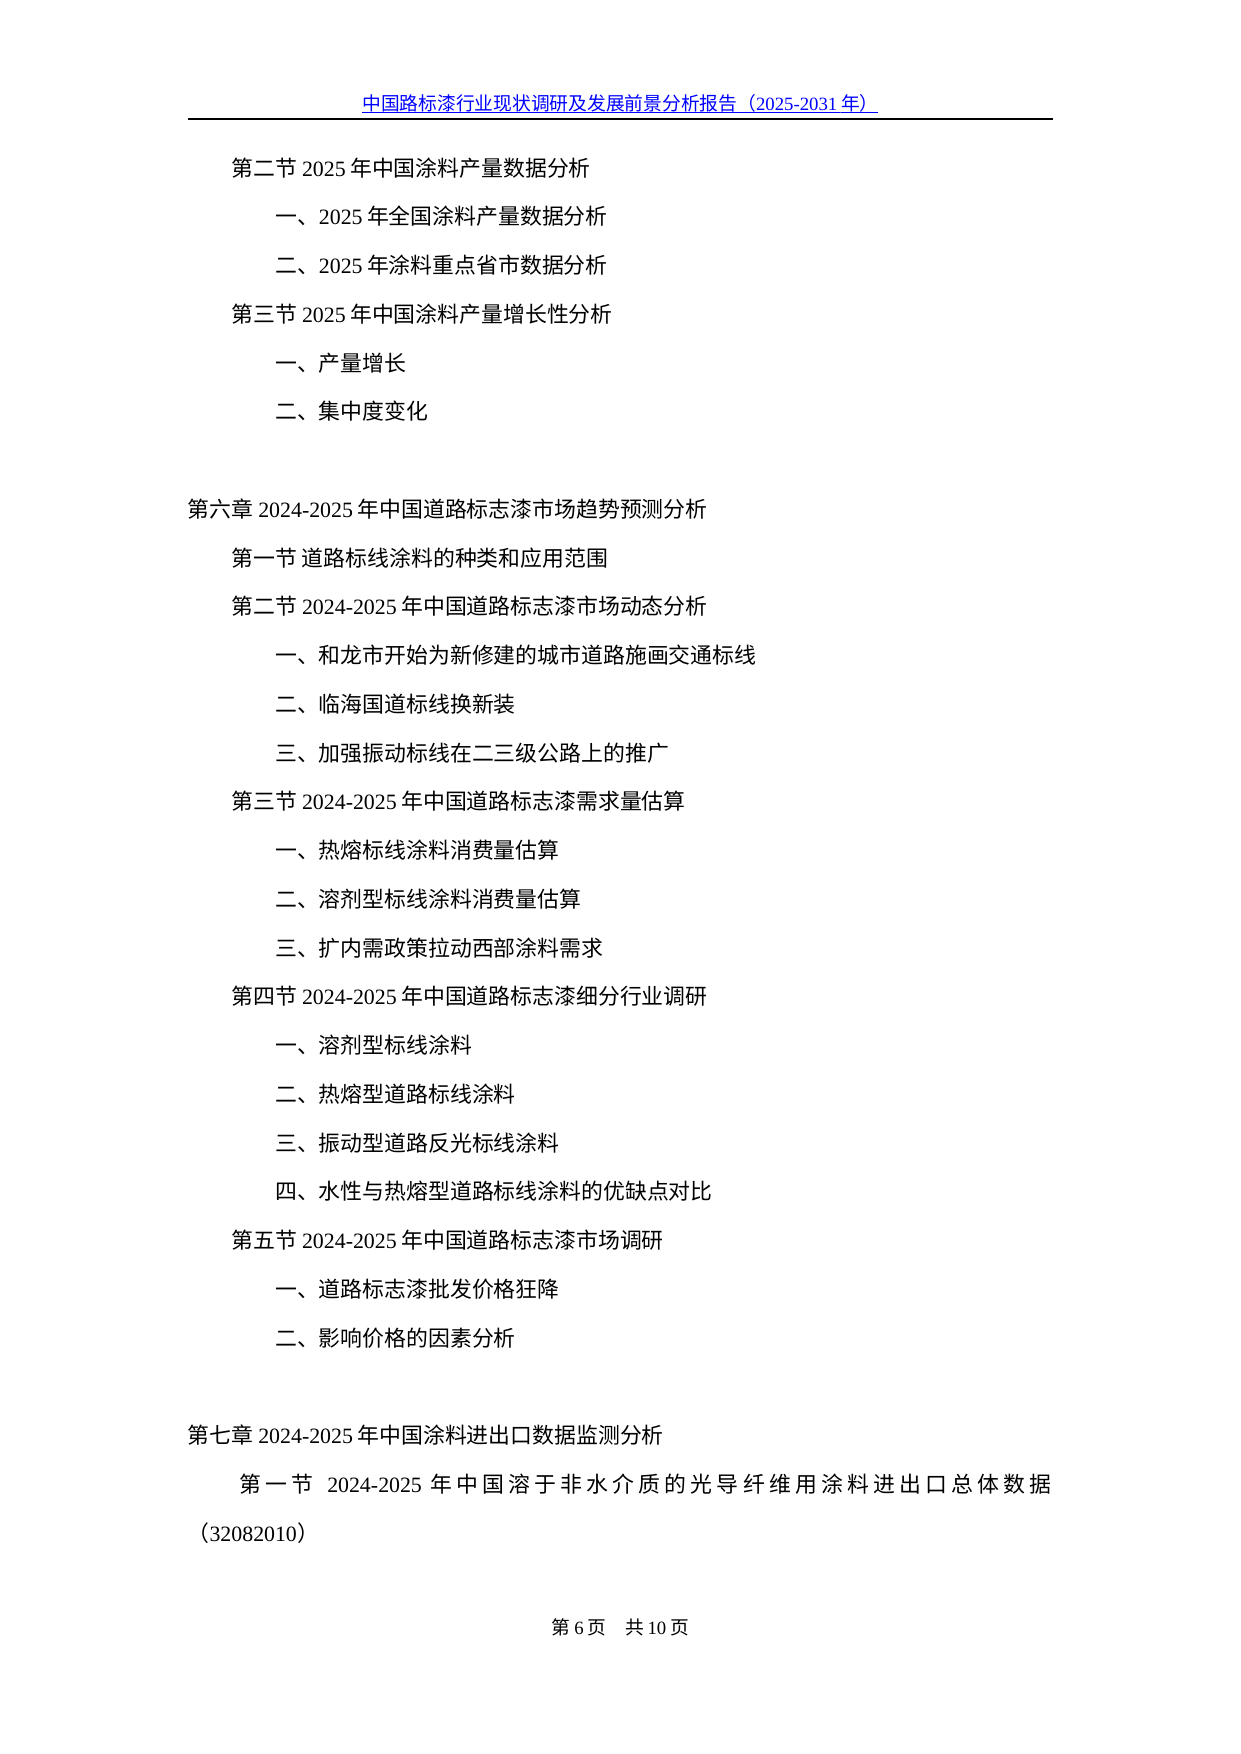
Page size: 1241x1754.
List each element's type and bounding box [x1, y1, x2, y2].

text [187, 150, 1053, 1548]
